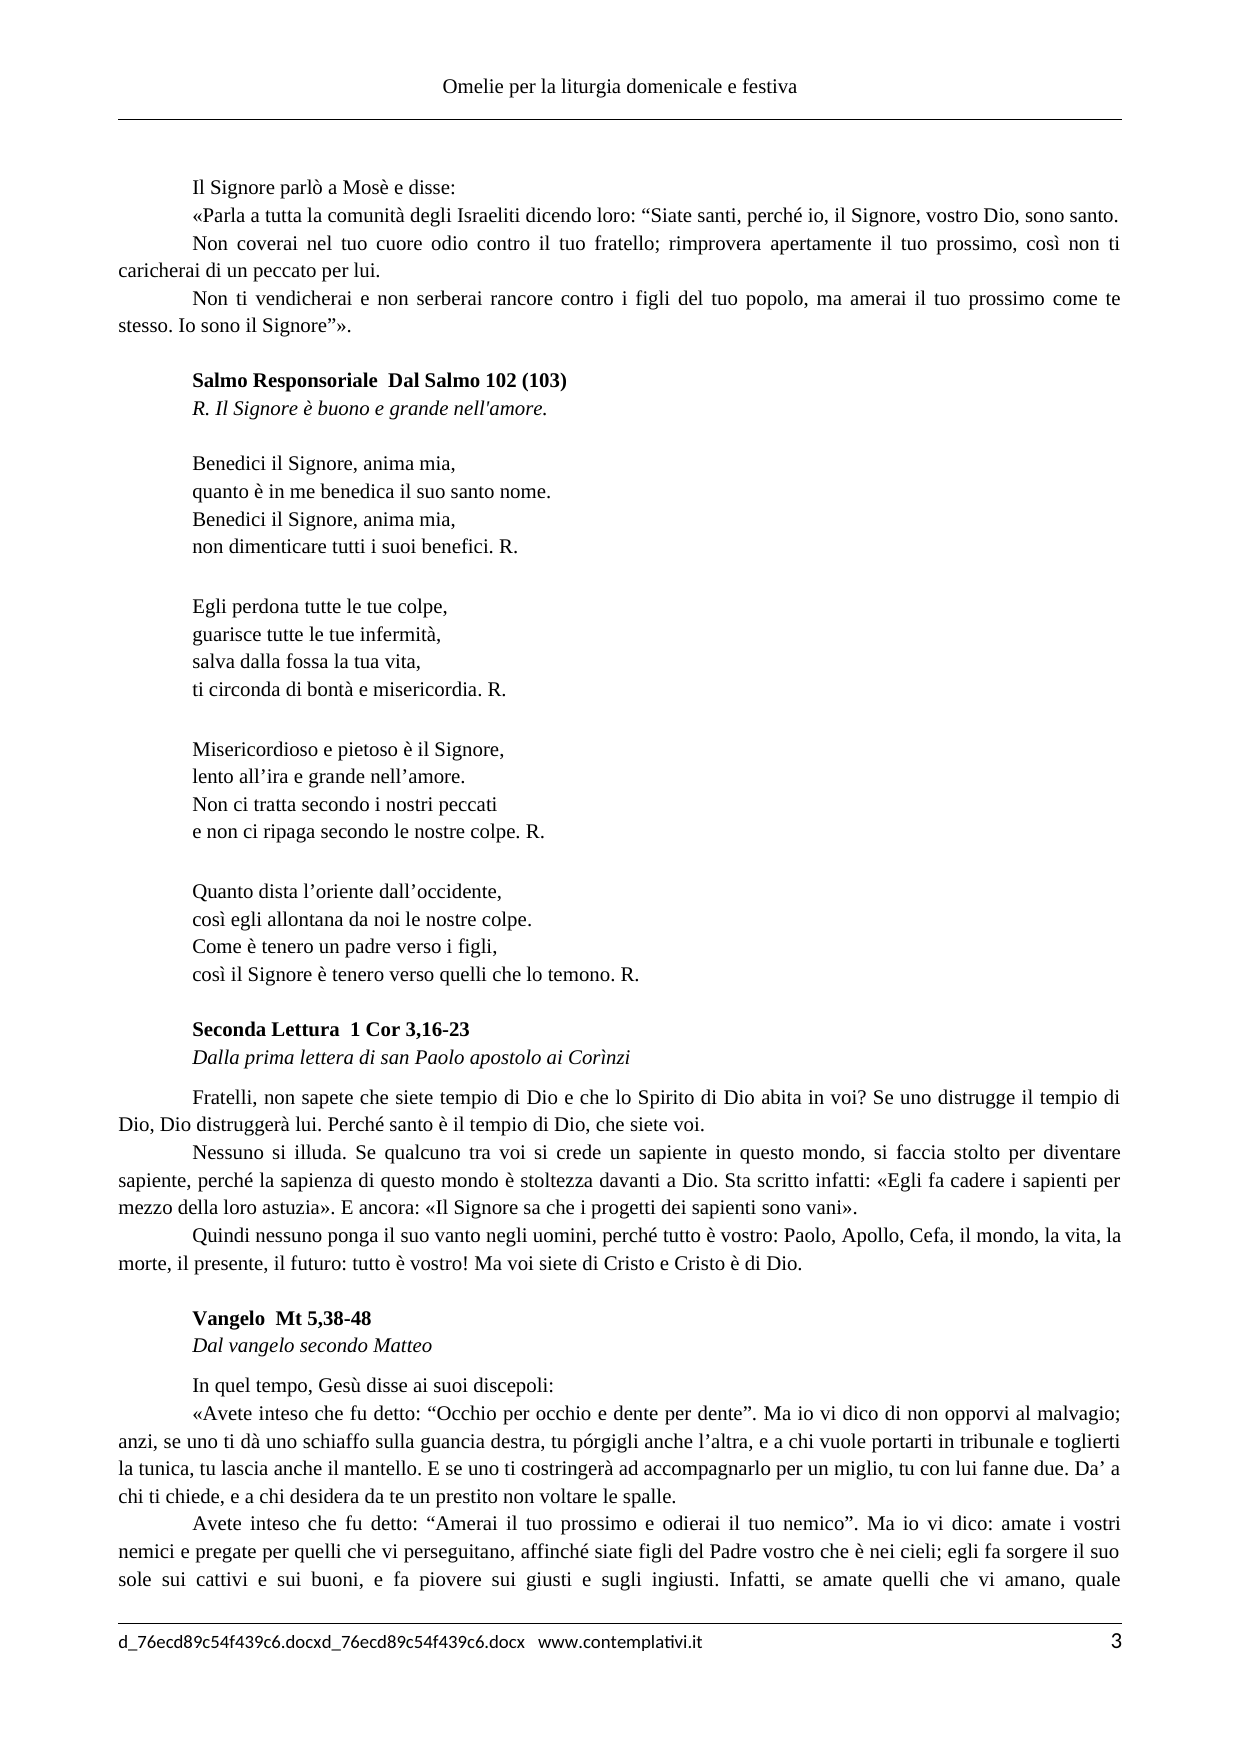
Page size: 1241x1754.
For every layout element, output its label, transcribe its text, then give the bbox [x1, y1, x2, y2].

text R. Il Signore è buono e grande nell'amore. [118, 396, 1122, 420]
text Fratelli, non sapete che siete tempio di Dio e che lo Spirito di Dio abita in voi? Se uno distrugge il tempio di Dio, Dio distruggerà lui. Perché santo è il tempio di Dio, che siete voi. [118, 1085, 1122, 1136]
text «Avete inteso che fu detto: “Occhio per occhio e dente per dente”. Ma io vi dico di non opporvi al malvagio; anzi, se uno ti dà uno schiaffo sulla guancia destra, tu pórgigli anche l’altra, e a chi vuole portarti in tribunale e toglierti la tunica, tu lascia anche il mantello. E se uno ti costringerà ad accompagnarlo per un miglio, tu con lui fanne due. Da’ a chi ti chiede, e a chi desidera da te un prestito non voltare le spalle. [118, 1401, 1122, 1508]
text Egli perdona tutte le tue colpe, [118, 594, 1122, 618]
text Vangelo Mt 5,38-48 [118, 1306, 1122, 1330]
text Il Signore parlò a Mosè e disse: [118, 175, 1122, 199]
text Come è tenero un padre verso i figli, [118, 934, 1122, 958]
text Benedici il Signore, anima mia, [118, 451, 1122, 475]
text ti circonda di bontà e misericordia. R. [118, 677, 1122, 701]
text Quanto dista l’oriente dall’occidente, [118, 879, 1122, 903]
text Seconda Lettura 1 Cor 3,16-23 [118, 1017, 1122, 1041]
text Nessuno si illuda. Se qualcuno tra voi si crede un sapiente in questo mondo, si faccia stolto per diventare sapiente, perché la sapienza di questo mondo è stoltezza davanti a Dio. Sta scritto infatti: «Egli fa cadere i sapienti per mezzo della loro astuzia». E ancora: «Il Signore sa che i progetti dei sapienti sono vani». [118, 1140, 1122, 1219]
text Non ti vendicherai e non serberai rancore contro i figli del tuo popolo, ma amerai il tuo prossimo come te stesso. Io sono il Signore”». [118, 286, 1122, 337]
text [118, 1511, 1122, 1591]
text lento all’ira e grande nell’amore. [118, 764, 1122, 788]
text quanto è in me benedica il suo santo nome. [118, 479, 1122, 503]
text Dal vangelo secondo Matteo [118, 1333, 1122, 1357]
text Salmo Responsoriale Dal Salmo 102 (103) [118, 368, 1122, 392]
text Misericordioso e pietoso è il Signore, [118, 736, 1122, 761]
text salva dalla fossa la tua vita, [118, 649, 1122, 673]
text guarisce tutte le tue infermità, [118, 621, 1122, 646]
text non dimenticare tutti i suoi benefici. R. [118, 534, 1122, 558]
text Benedici il Signore, anima mia, [118, 506, 1122, 531]
text In quel tempo, Gesù disse ai suoi discepoli: [118, 1373, 1122, 1397]
text così egli allontana da noi le nostre colpe. [118, 907, 1122, 931]
text Dalla prima lettera di san Paolo apostolo ai Corìnzi [118, 1045, 1122, 1069]
text Non ci tratta secondo i nostri peccati [118, 792, 1122, 816]
text Non coverai nel tuo cuore odio contro il tuo fratello; rimprovera apertamente il tuo prossimo, così non ti caricherai di un peccato per lui. [118, 230, 1122, 282]
text così il Signore è tenero verso quelli che lo temono. R. [118, 962, 1122, 986]
text Quindi nessuno ponga il suo vanto negli uomini, perché tutto è vostro: Paolo, Apollo, Cefa, il mondo, la vita, la morte, il presente, il futuro: tutto è vostro! Ma voi siete di Cristo e Cristo è di Dio. [118, 1223, 1122, 1274]
text e non ci ripaga secondo le nostre colpe. R. [118, 819, 1122, 843]
text «Parla a tutta la comunità degli Israeliti dicendo loro: “Siate santi, perché io, il Signore, vostro Dio, sono santo. [118, 203, 1122, 227]
